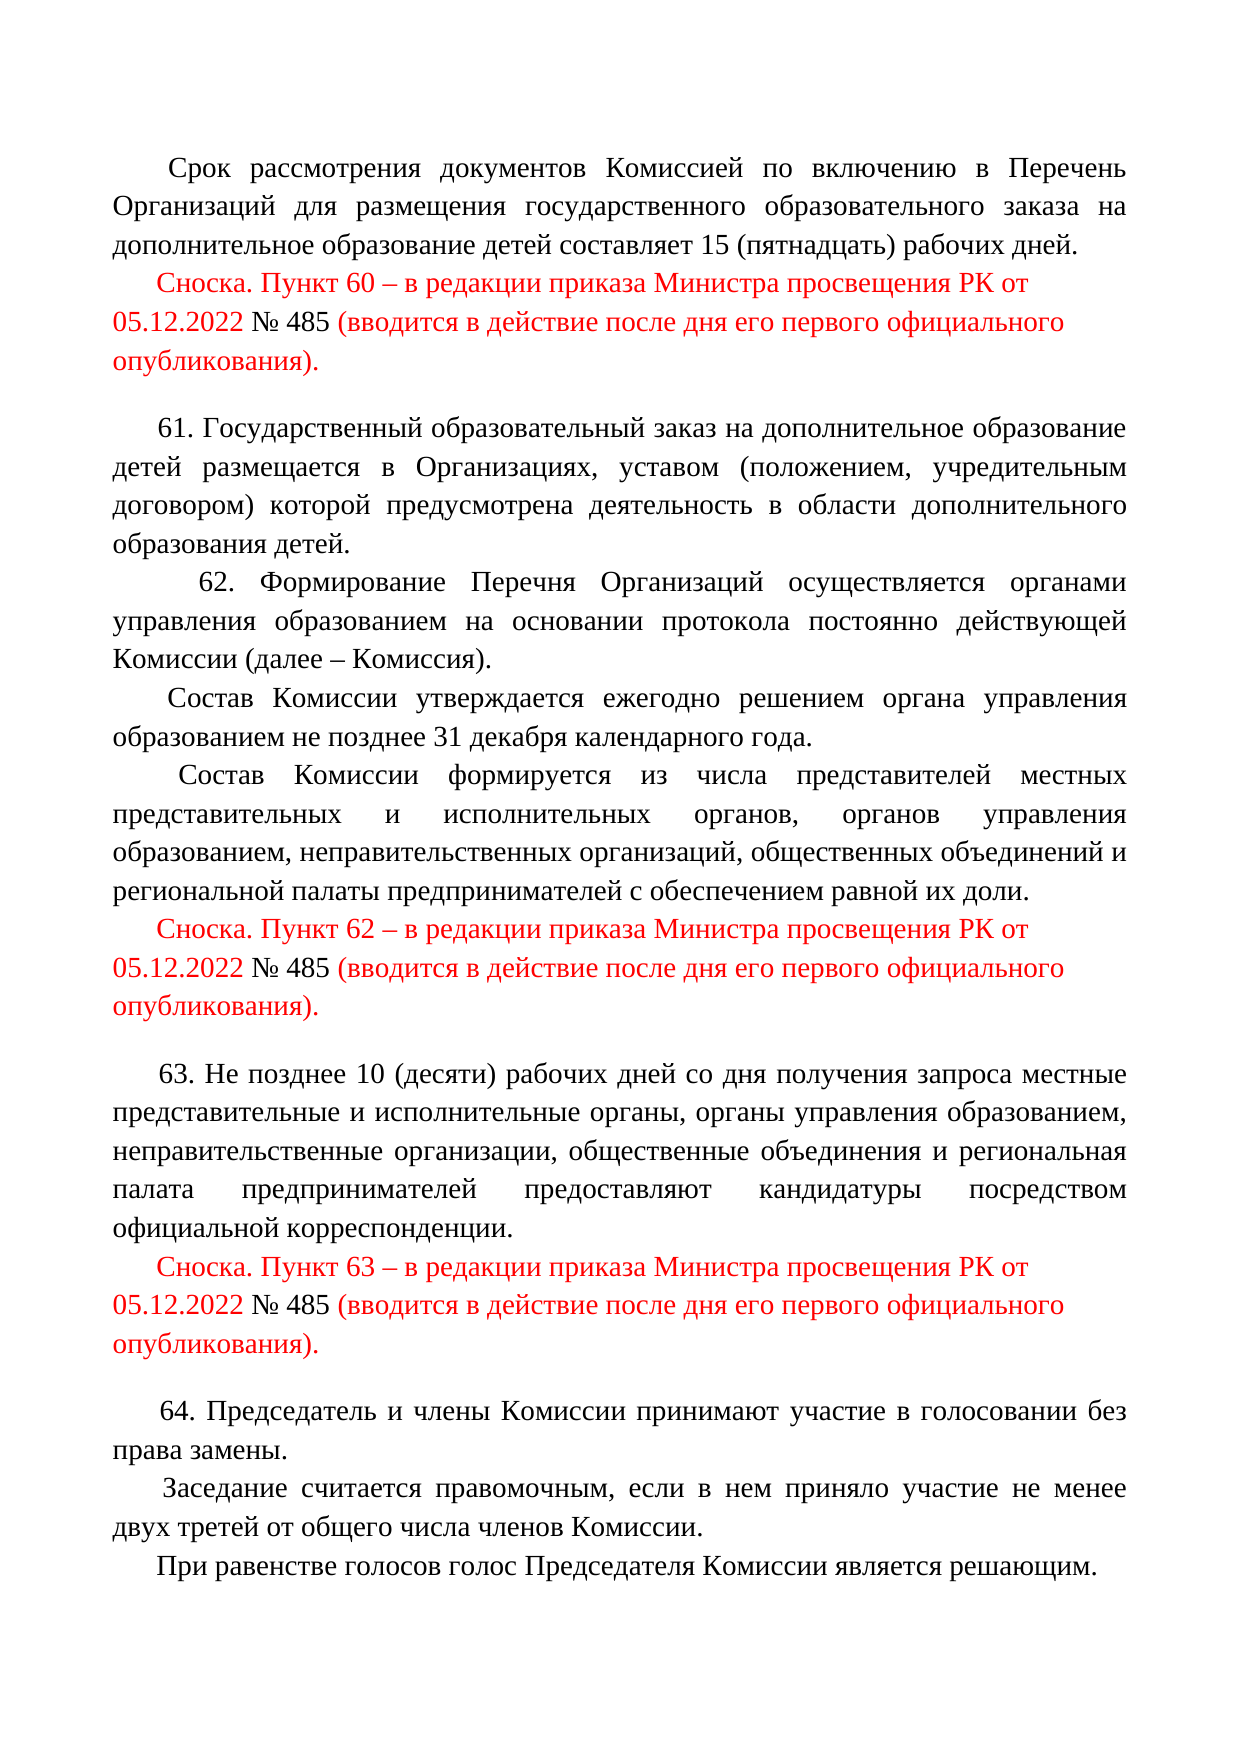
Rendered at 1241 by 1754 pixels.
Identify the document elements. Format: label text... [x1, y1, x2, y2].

text Сноска. Пункт 60 – в редакции приказа Министра просвещения РК от 05.12.2022 № 485 (вводится в действие после дня его первого официального опубликования). [112, 266, 1128, 406]
text Заседание считается правомочным, если в нем приняло участие не менее двух третей от общего числа членов Комиссии. [112, 1471, 1128, 1543]
text Состав Комиссии формируется из числа представителей местных представительных и исполнительных органов, органов управления образованием, неправительственных организаций, общественных объединений и региональной палаты предпринимателей с обеспечением равной их доли. [112, 757, 1128, 906]
text 62. Формирование Перечня Организаций осуществляется органами управления образованием на основании протокола постоянно действующей Комиссии (далее – Комиссия). [112, 564, 1128, 675]
text При равенстве голосов голос Председателя Комиссии является решающим. [112, 1548, 1128, 1581]
text Сноска. Пункт 63 – в редакции приказа Министра просвещения РК от 05.12.2022 № 485 (вводится в действие после дня его первого официального опубликования). [112, 1249, 1128, 1389]
text Сноска. Пункт 62 – в редакции приказа Министра просвещения РК от 05.12.2022 № 485 (вводится в действие после дня его первого официального опубликования). [112, 911, 1128, 1052]
text 64. Председатель и члены Комиссии принимают участие в голосовании без права замены. [112, 1393, 1128, 1466]
text 61. Государственный образовательный заказ на дополнительное образование детей размещается в Организациях, уставом (положением, учредительным договором) которой предусмотрена деятельность в области дополнительного образования детей. [112, 410, 1128, 559]
text Состав Комиссии утверждается ежегодно решением органа управления образованием не позднее 31 декабря календарного года. [112, 680, 1128, 752]
text 63. Не позднее 10 (десяти) рабочих дней со дня получения запроса местные представительные и исполнительные органы, органы управления образованием, неправительственные организации, общественные объединения и региональная палата предпринимателей предоставляют кандидатуры посредством официальной корреспонденции. [112, 1056, 1128, 1244]
text Срок рассмотрения документов Комиссией по включению в Перечень Организаций для размещения государственного образовательного заказа на дополнительное образование детей составляет 15 (пятнадцать) рабочих дней. [112, 150, 1128, 261]
